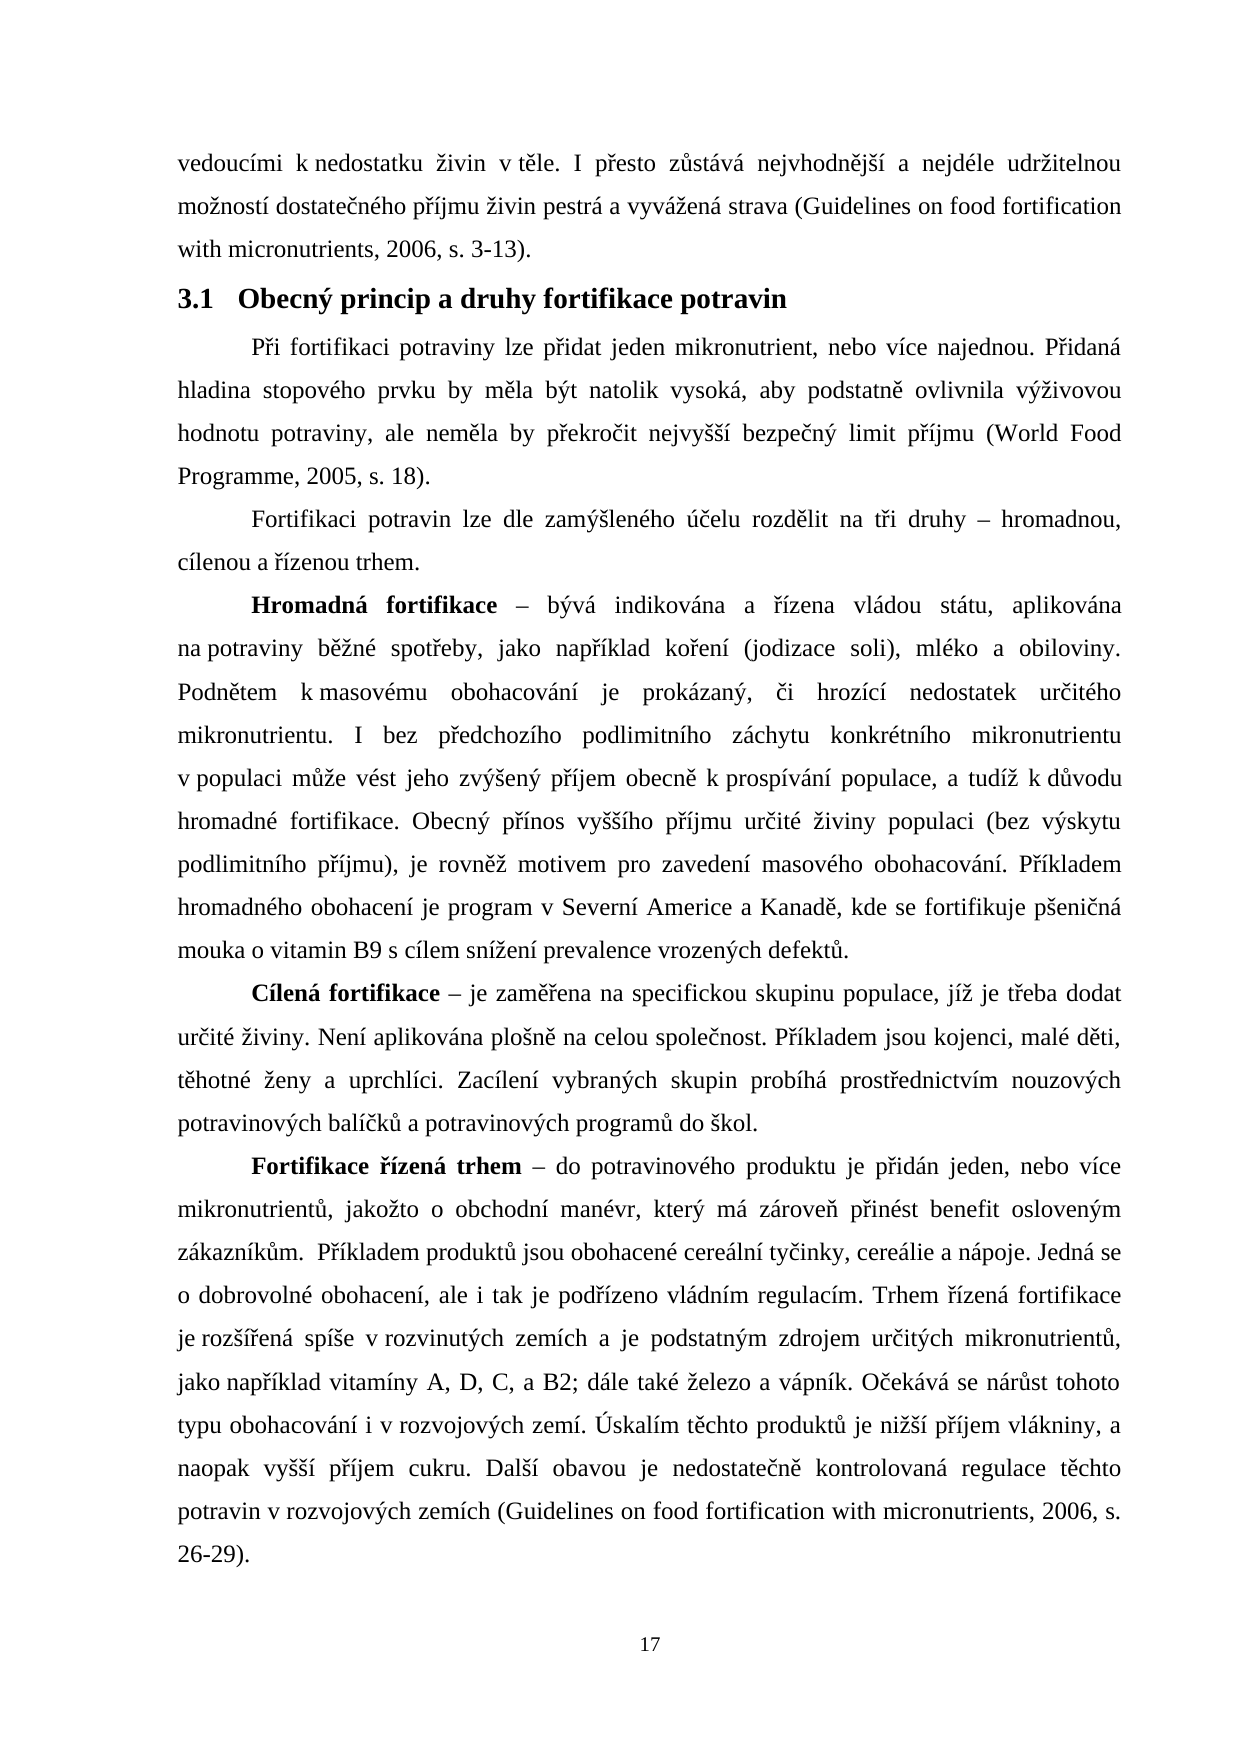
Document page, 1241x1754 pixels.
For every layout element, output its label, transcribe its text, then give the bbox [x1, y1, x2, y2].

text Fortifikaci potravin lze dle zamýšleného účelu rozdělit na tři druhy – hromadnou, cílenou a řízenou trhem. [177, 504, 1122, 576]
text Cílená fortifikace – je zaměřena na specifickou skupinu populace, jíž je třeba dodat určité živiny. Není aplikována plošně na celou společnost. Příkladem jsou kojenci, malé děti, těhotné ženy a uprchlíci. Zacílení vybraných skupin probíhá prostřednictvím nouzových potravinových balíčků a potravinových programů do škol. [177, 978, 1122, 1137]
text Hromadná fortifikace – bývá indikována a řízena vládou státu, aplikována na potraviny běžné spotřeby, jako například koření (jodizace soli), mléko a obiloviny. Podnětem k masovému obohacování je prokázaný, či hrozící nedostatek určitého mikronutrientu. I bez předchozího podlimitního záchytu konkrétního mikronutrientu v populaci může vést jeho zvýšený příjem obecně k prospívání populace, a tudíž k důvodu hromadné fortifikace. Obecný přínos vyššího příjmu určité živiny populaci (bez výskytu podlimitního příjmu), je rovněž motivem pro zavedení masového obohacování. Příkladem hromadného obohacení je program v Severní Americe a Kanadě, kde se fortifikuje pšeničná mouka o vitamin B9 s cílem snížení prevalence vrozených defektů. [177, 590, 1122, 964]
subtitle Obecný princip a druhy fortifikace potravin [177, 281, 1122, 315]
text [177, 148, 1122, 263]
text Fortifikace řízená trhem – do potravinového produktu je přidán jeden, nebo více mikronutrientů, jakožto o obchodní manévr, který má zároveň přinést benefit osloveným zákazníkům. Příkladem produktů jsou obohacené cereální tyčinky, cereálie a nápoje. Jedná se o dobrovolné obohacení, ale i tak je podřízeno vládním regulacím. Trhem řízená fortifikace je rozšířená spíše v rozvinutých zemích a je podstatným zdrojem určitých mikronutrientů, jako například vitamíny A, D, C, a B2; dále také železo a vápník. Očekává se nárůst tohoto typu obohacování i v rozvojových zemí. Úskalím těchto produktů je nižší příjem vlákniny, a naopak vyšší příjem cukru. Další obavou je nedostatečně kontrolovaná regulace těchto potravin v rozvojových zemích (Guidelines on food fortification with micronutrients, 2006, s. 26-29). [177, 1151, 1122, 1568]
text Při fortifikaci potraviny lze přidat jeden mikronutrient, nebo více najednou. Přidaná hladina stopového prvku by měla být natolik vysoká, aby podstatně ovlivnila výživovou hodnotu potraviny, ale neměla by překročit nejvyšší bezpečný limit příjmu (World Food Programme, 2005, s. 18). [177, 332, 1122, 490]
